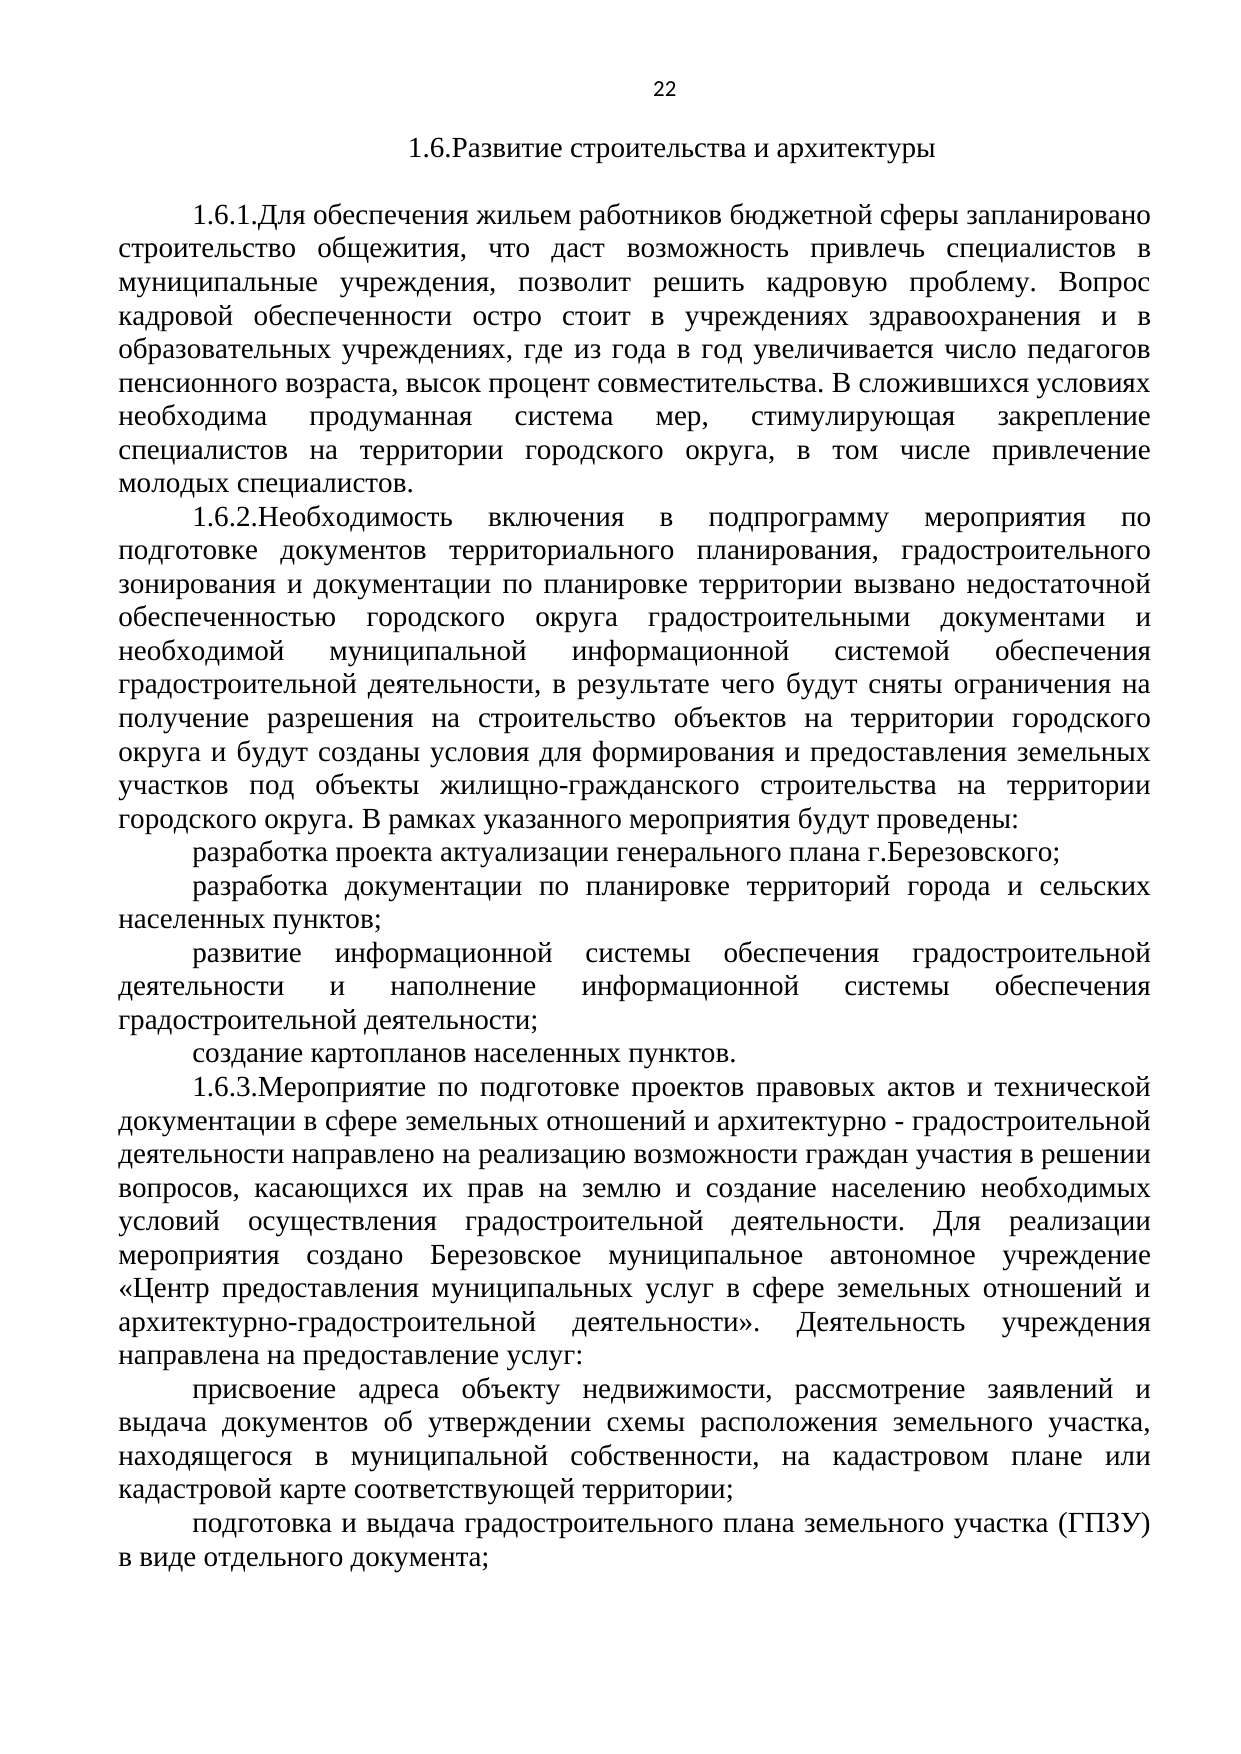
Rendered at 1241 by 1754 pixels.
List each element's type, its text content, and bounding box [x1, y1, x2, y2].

text разработка документации по планировке территорий города и сельских населенных пунктов; [118, 868, 1152, 935]
text подготовка и выдача градостроительного плана земельного участка (ГПЗУ) в виде отдельного документа; [118, 1505, 1152, 1572]
text 1.6.2.Необходимость включения в подпрограмму мероприятия по подготовке документов территориального планирования, градостроительного зонирования и документации по планировке территории вызвано недостаточной обеспеченностью городского округа градостроительными документами и необходимой муниципальной информационной системой обеспечения градостроительной деятельности, в результате чего будут сняты ограничения на получение разрешения на строительство объектов на территории городского округа и будут созданы условия для формирования и предоставления земельных участков под объекты жилищно-гражданского строительства на территории городского округа. В рамках указанного мероприятия будут проведены: [118, 499, 1152, 834]
text 1.6.Развитие строительства и архитектуры [118, 130, 1152, 163]
list развитие информационной системы обеспечения градостроительной деятельности и наполнение информационной системы обеспечения градостроительной деятельности; [118, 935, 1152, 1036]
text 1.6.3.Мероприятие по подготовке проектов правовых актов и технической документации в сфере земельных отношений и архитектурно - градостроительной деятельности направлено на реализацию возможности граждан участия в решении вопросов, касающихся их прав на землю и создание населению необходимых условий осуществления градостроительной деятельности. Для реализации мероприятия создано Березовское муниципальное автономное учреждение «Центр предоставления муниципальных услуг в сфере земельных отношений и архитектурно-градостроительной деятельности». Деятельность учреждения направлена на предоставление услуг: [118, 1069, 1152, 1371]
text разработка проекта актуализации генерального плана г.Березовского; [118, 834, 1152, 868]
text 1.6.1.Для обеспечения жильем работников бюджетной сферы запланировано строительство общежития, что даст возможность привлечь специалистов в муниципальные учреждения, позволит решить кадровую проблему. Вопрос кадровой обеспеченности остро стоит в учреждениях здравоохранения и в образовательных учреждениях, где из года в год увеличивается число педагогов пенсионного возраста, высок процент совместительства. В сложившихся условиях необходима продуманная система мер, стимулирующая закрепление специалистов на территории городского округа, в том числе привлечение молодых специалистов. [118, 197, 1152, 499]
list создание картопланов населенных пунктов. [118, 1036, 1152, 1069]
text присвоение адреса объекту недвижимости, рассмотрение заявлений и выдача документов об утверждении схемы расположения земельного участка, находящегося в муниципальной собственности, на кадастровом плане или кадастровой карте соответствующей территории; [118, 1371, 1152, 1505]
